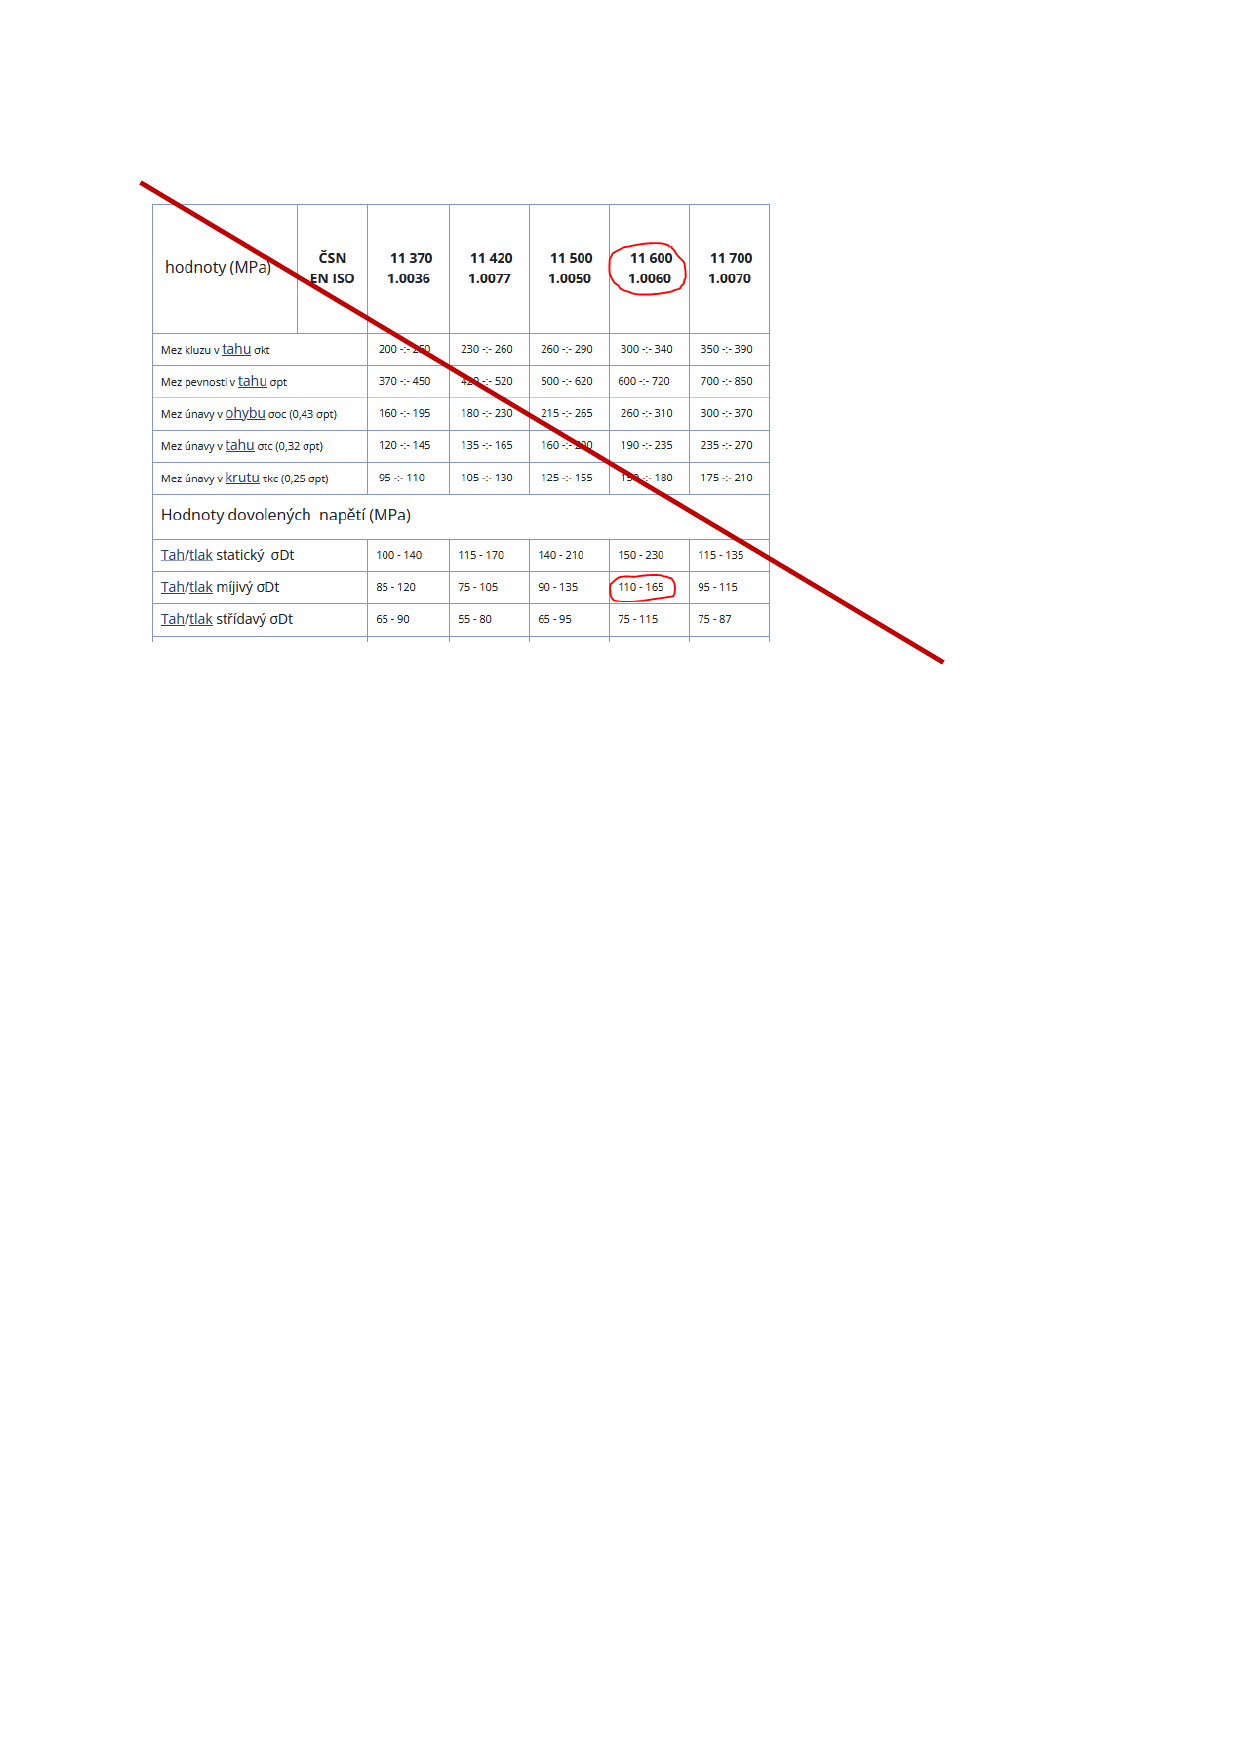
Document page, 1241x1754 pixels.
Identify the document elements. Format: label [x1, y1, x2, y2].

picture [165, 193, 781, 562]
picture [147, 193, 781, 642]
